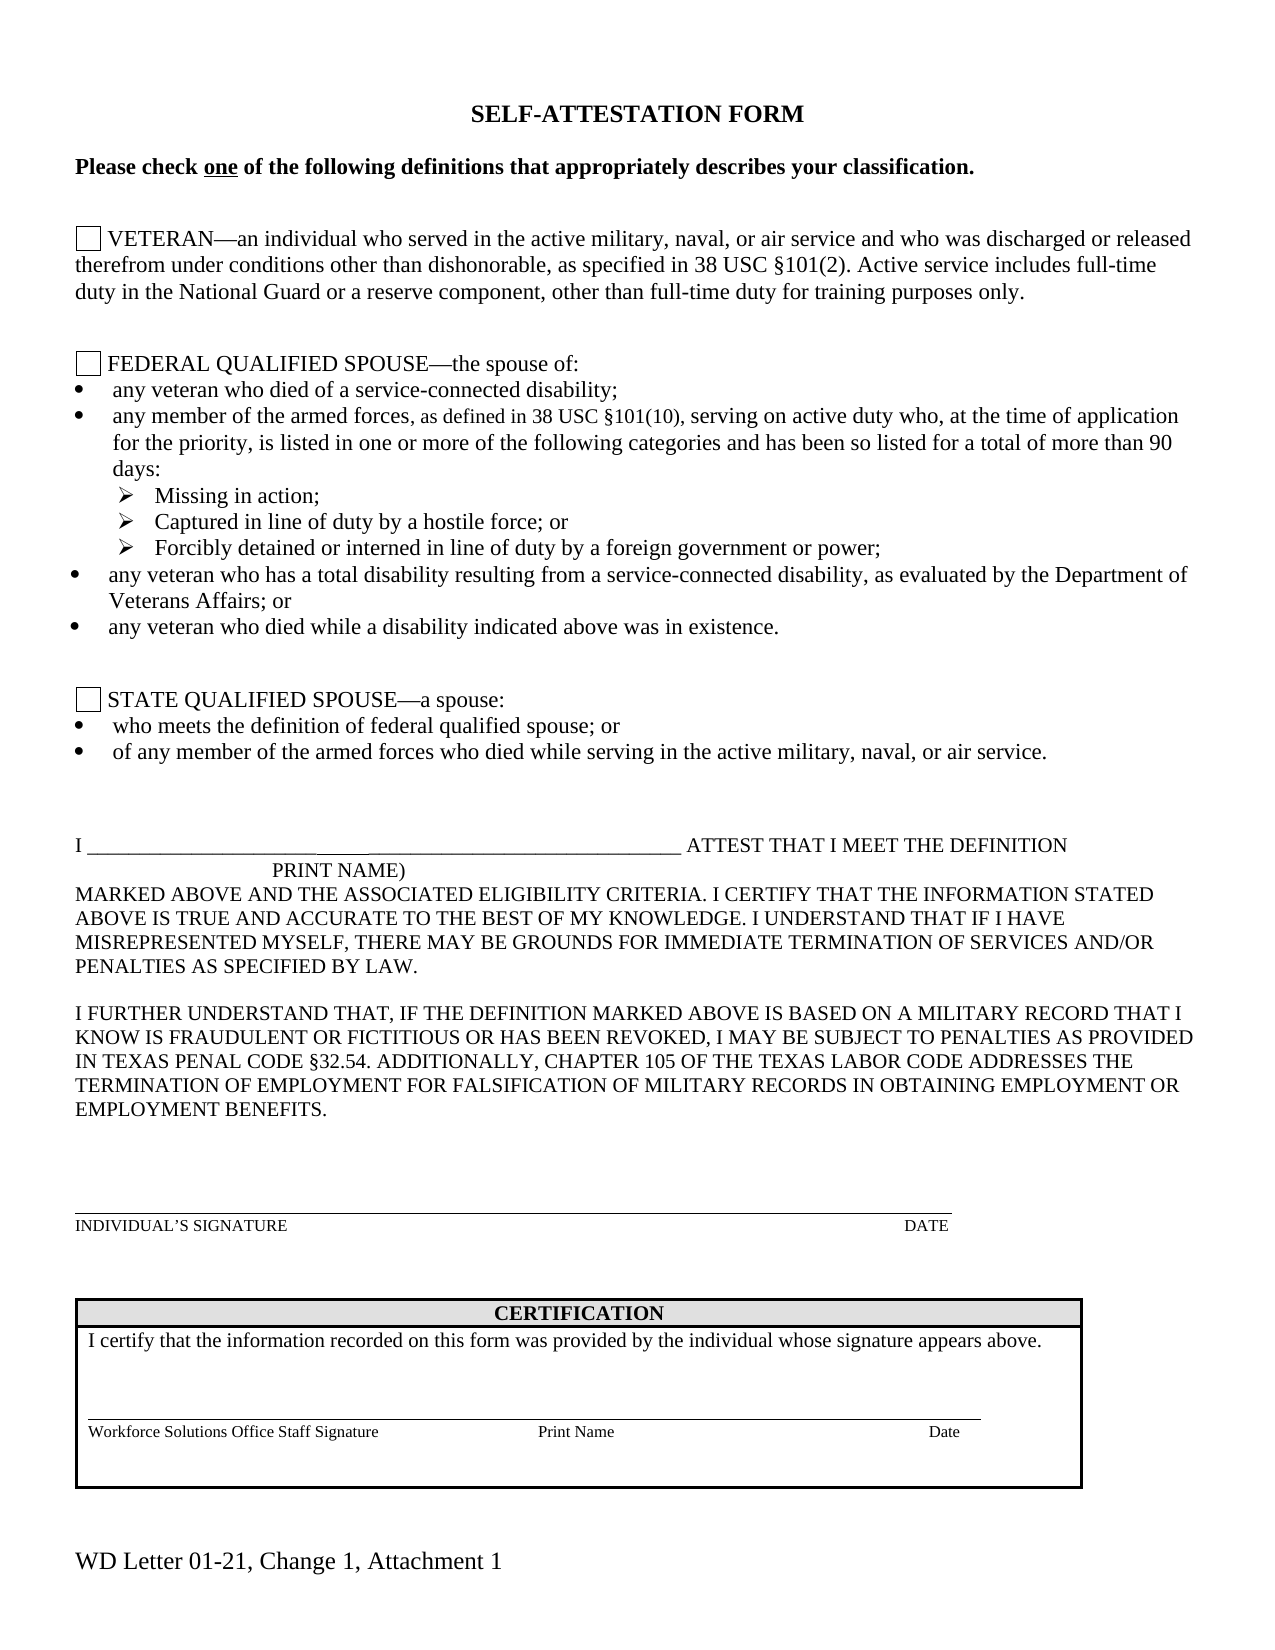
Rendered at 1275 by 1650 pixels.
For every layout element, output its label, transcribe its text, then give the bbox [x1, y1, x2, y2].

text MARKED ABOVE AND THE ASSOCIATED ELIGIBILITY CRITERIA. I CERTIFY THAT THE INFORMATION STATED ABOVE IS TRUE AND ACCURATE TO THE BEST OF MY KNOWLEDGE. I UNDERSTAND THAT IF I HAVE MISREPRESENTED MYSELF, THERE MAY BE GROUNDS FOR IMMEDIATE TERMINATION OF SERVICES AND/OR PENALTIES AS SPECIFIED BY LAW. [75, 882, 1200, 978]
text I FURTHER UNDERSTAND THAT, IF THE DEFINITION MARKED ABOVE IS BASED ON A MILITARY RECORD THAT I KNOW IS FRAUDULENT OR FICTITIOUS OR HAS BEEN REVOKED, I MAY BE SUBJECT TO PENALTIES AS PROVIDED IN TEXAS PENAL CODE §32.54. ADDITIONALLY, CHAPTER 105 OF THE TEXAS LABOR CODE ADDRESSES THE TERMINATION OF EMPLOYMENT FOR FALSIFICATION OF MILITARY RECORDS IN OBTAINING EMPLOYMENT OR EMPLOYMENT BENEFITS. [75, 1001, 1200, 1121]
list who meets the definition of federal qualified spouse; or [75, 712, 1200, 738]
list any veteran who died while a disability indicated above was in existence. [71, 613, 1200, 640]
table_cell I certify that the information recorded on this form was provided by the individual whose signature appears above. Workforce Solutions Office Staff Signature Print Name Date [78, 1328, 1080, 1486]
text Please check one of the following definitions that appropriately describes your classification. [75, 153, 1200, 179]
text STATE QUALIFIED SPOUSE—a spouse: [75, 686, 1200, 712]
text INDIVIDUAL’S SIGNATURE DATE [75, 1216, 1200, 1235]
list Missing in action; [117, 482, 1200, 508]
list any veteran who died of a service-connected disability; [75, 376, 1200, 403]
list any veteran who has a total disability resulting from a service-connected disability, as evaluated by the Department of Veterans Affairs; or [71, 561, 1200, 613]
list any member of the armed forces, as defined in 38 USC §101(10), serving on active duty who, at the time of application for the priority, is listed in one or more of the following categories and has been so listed for a total of more than 90 days: [75, 403, 1200, 482]
text PRINT NAME) [75, 857, 1200, 882]
list Forcibly detained or interned in line of duty by a foreign government or power; [117, 534, 1200, 561]
list of any member of the armed forces who died while serving in the active military, naval, or air service. [75, 738, 1200, 765]
text SELF-ATTESTATION FORM [75, 99, 1200, 128]
text VETERAN—an individual who served in the active military, naval, or air service and who was discharged or released therefrom under conditions other than dishonorable, as specified in 38 USC §101(2). Active service includes full-time duty in the National Guard or a reserve component, other than full-time duty for training purposes only. [75, 225, 1200, 304]
list Captured in line of duty by a hostile force; or [117, 508, 1200, 534]
text I ______________________ ______________________________ ATTEST THAT I MEET THE DEFINITION [75, 833, 1200, 857]
text FEDERAL QUALIFIED SPOUSE—the spouse of: [75, 350, 1200, 376]
table_header CERTIFICATION [78, 1301, 1080, 1325]
